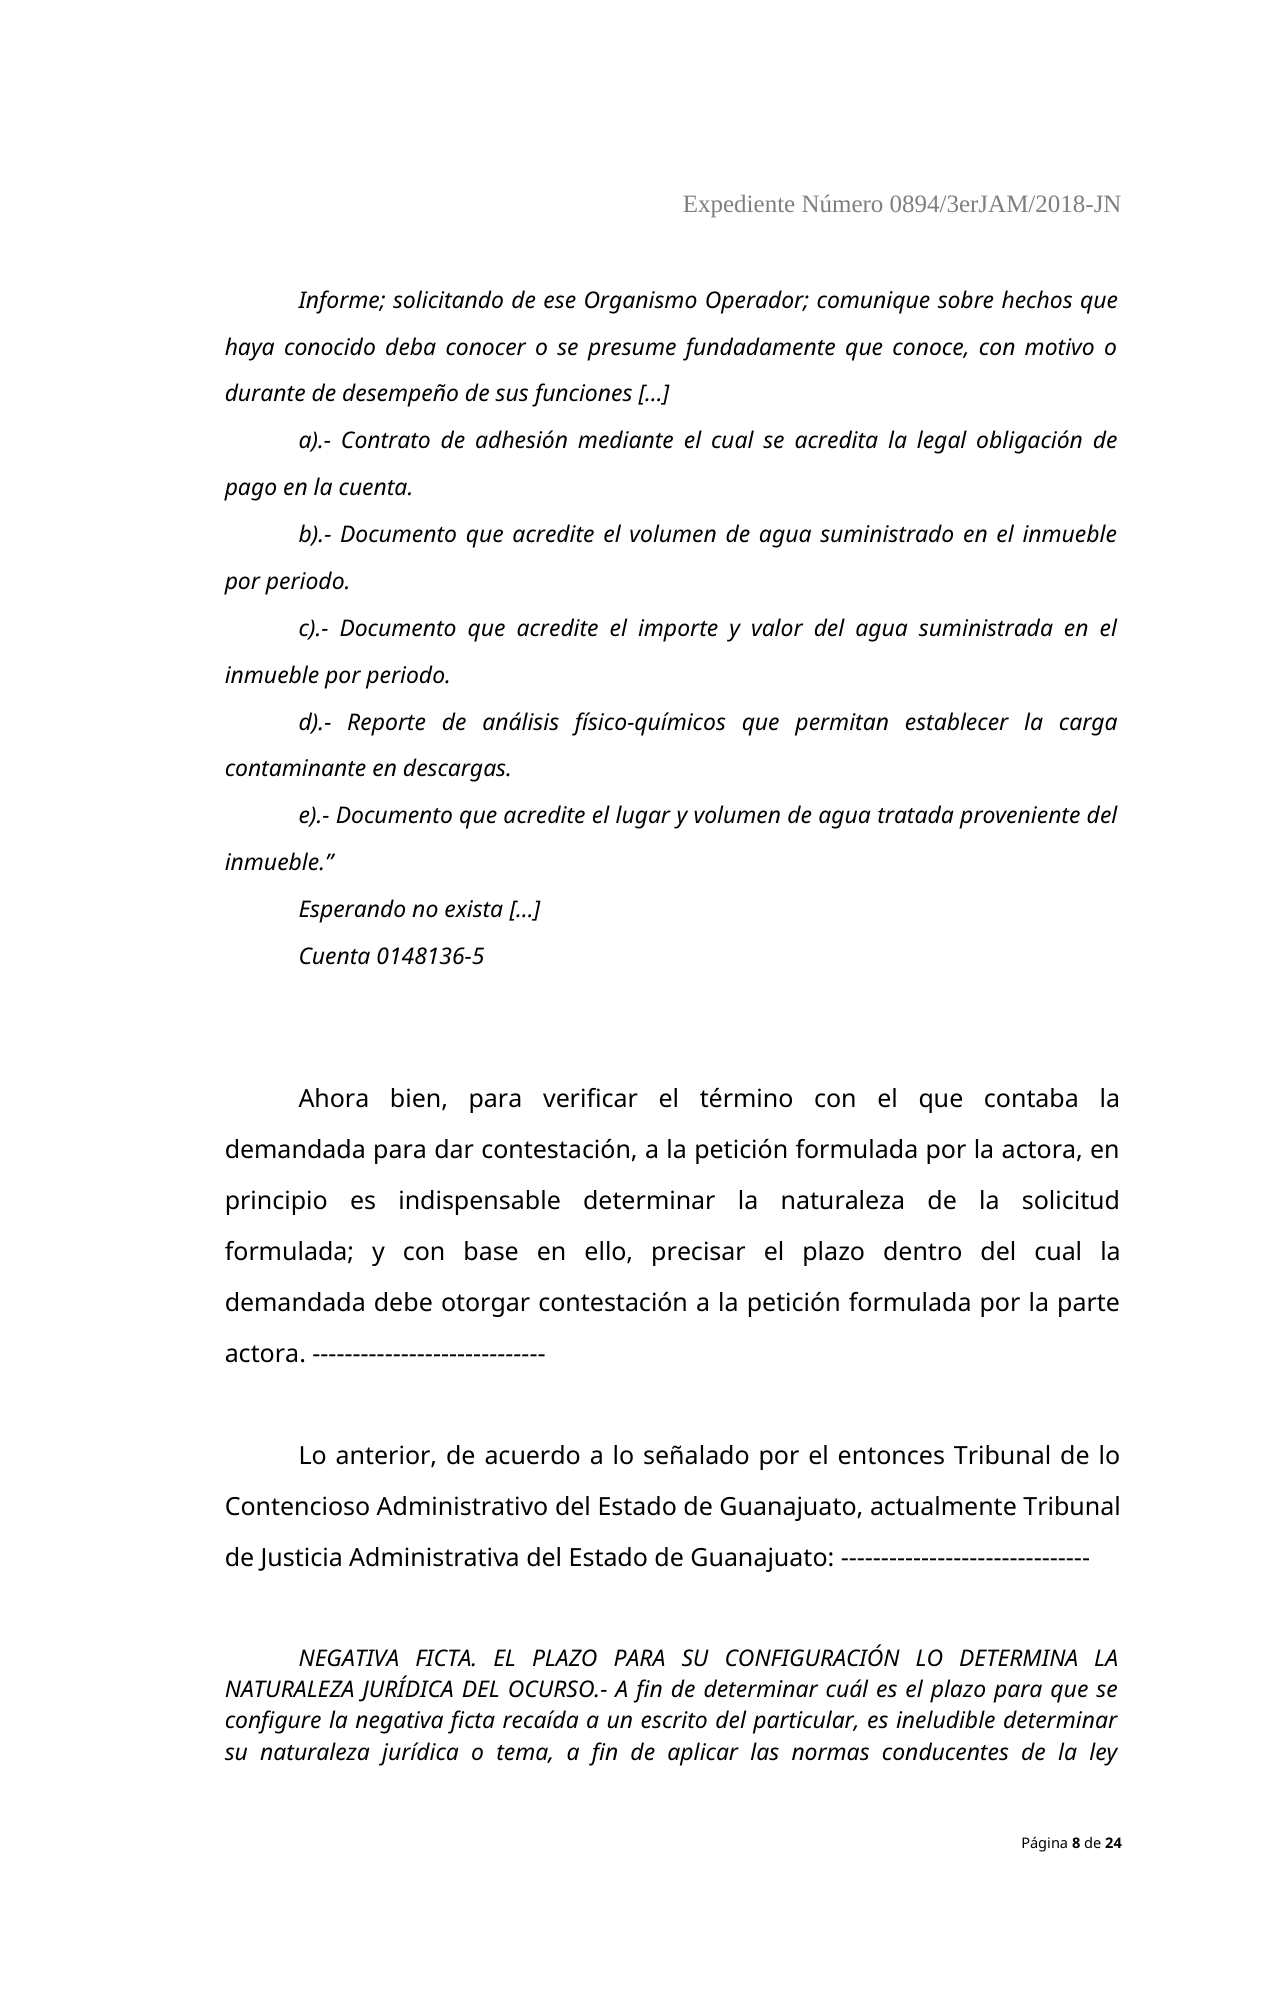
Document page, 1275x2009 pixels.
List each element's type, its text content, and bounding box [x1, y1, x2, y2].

text Esperando no exista […] [224, 893, 1121, 924]
text e).- Documento que acredite el lugar y volumen de agua tratada proveniente del inmueble.” [224, 799, 1121, 877]
text Informe; solicitando de ese Organismo Operador; comunique sobre hechos que haya conocido deba conocer o se presume fundadamente que conoce, con motivo o durante de desempeño de sus funciones […] [224, 283, 1121, 408]
text b).- Documento que acredite el volumen de agua suministrado en el inmueble por periodo. [224, 518, 1121, 596]
text Ahora bien, para verificar el término con el que contaba la demandada para dar contestación, a la petición formulada por la actora, en principio es indispensable determinar la naturaleza de la solicitud formulada; y con base en ello, precisar el plazo dentro del cual la demandada debe otorgar contestación a la petición formulada por la parte actora. ----------------------------- [224, 1080, 1121, 1370]
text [224, 1642, 1121, 1767]
text a).- Contrato de adhesión mediante el cual se acredita la legal obligación de pago en la cuenta. [224, 424, 1121, 502]
text Lo anterior, de acuerdo a lo señalado por el entonces Tribunal de lo Contencioso Administrativo del Estado de Guanajuato, actualmente Tribunal de Justicia Administrativa del Estado de Guanajuato: ------------------------------- [224, 1438, 1121, 1574]
text c).- Documento que acredite el importe y valor del agua suministrada en el inmueble por periodo. [224, 612, 1121, 690]
text Cuenta 0148136-5 [224, 940, 1121, 971]
text d).- Reporte de análisis físico-químicos que permitan establecer la carga contaminante en descargas. [224, 705, 1121, 783]
